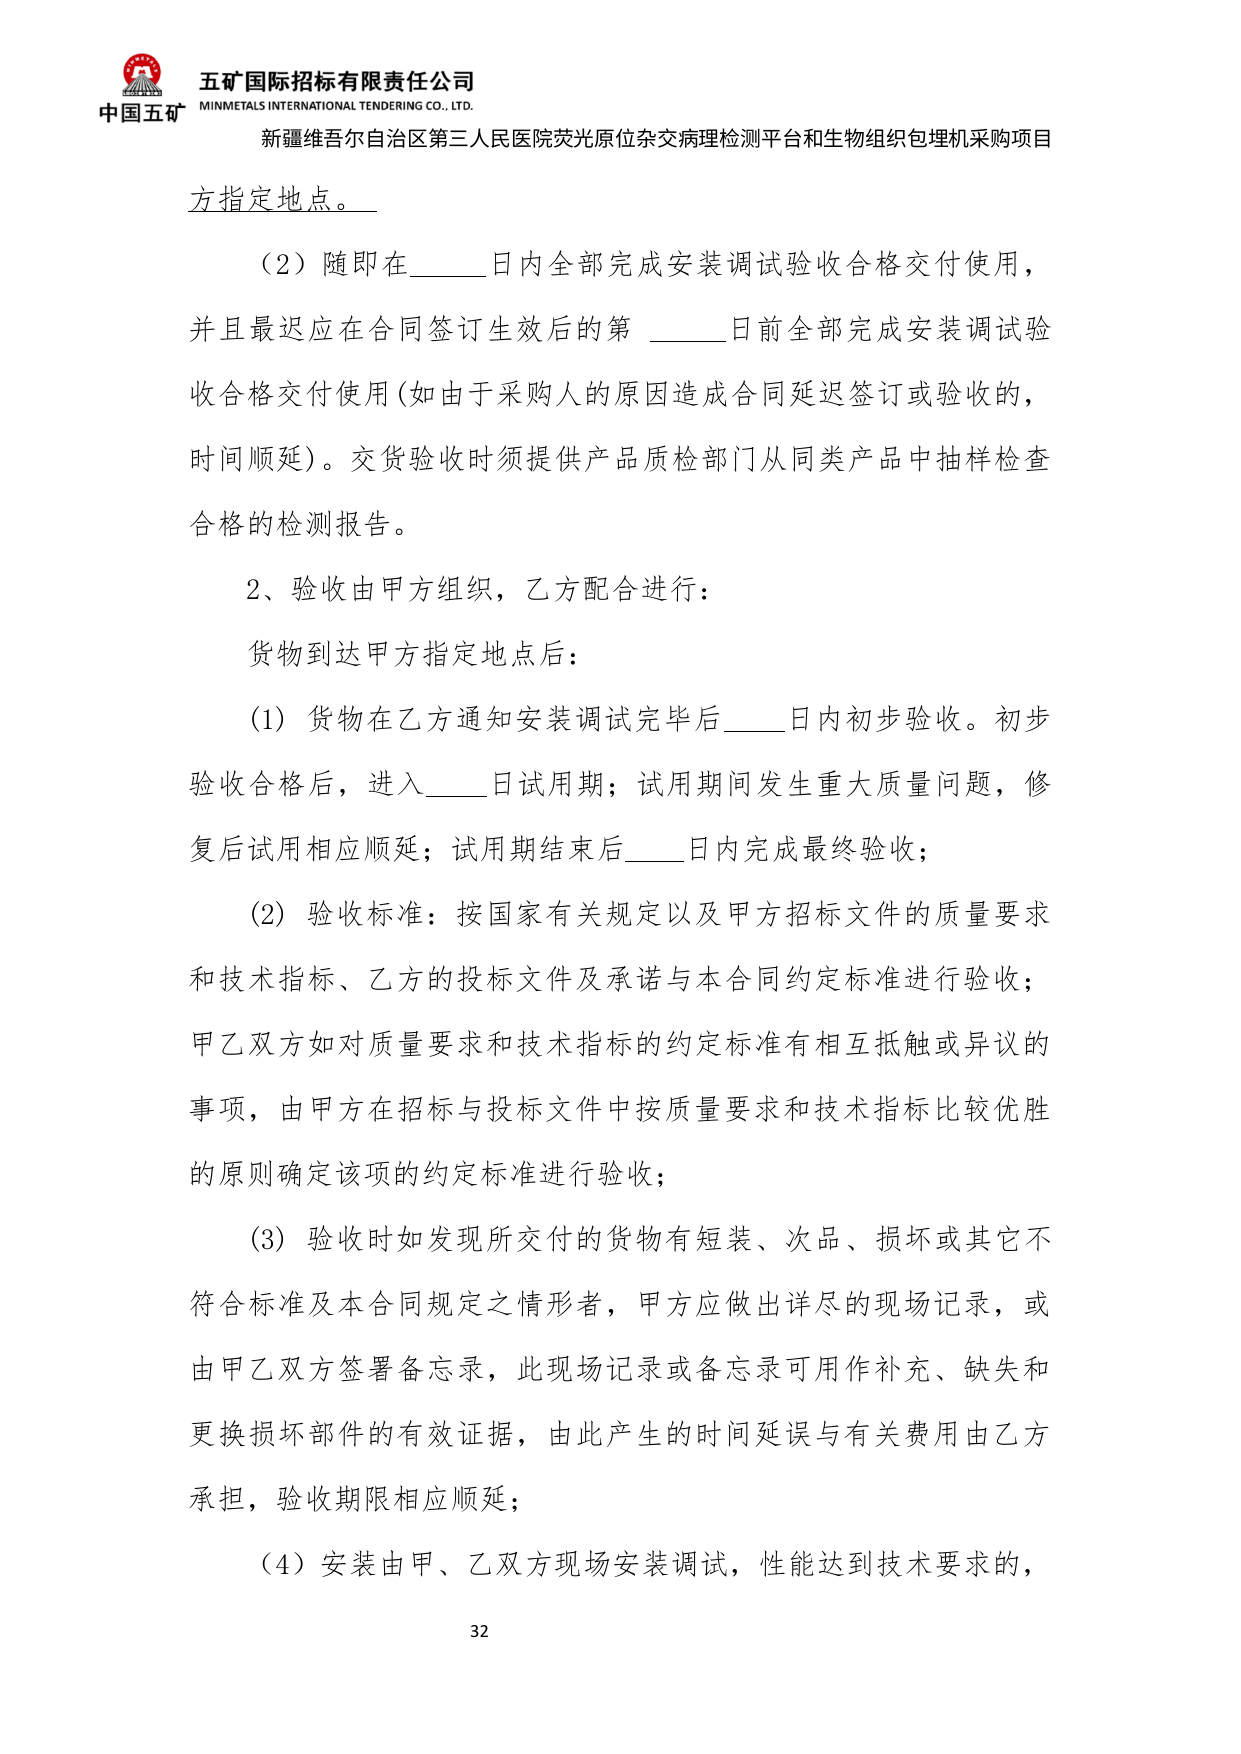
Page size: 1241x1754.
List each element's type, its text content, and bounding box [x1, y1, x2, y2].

text （2）随即在 日内全部完成安装调试验收合格交付使用，并且最迟应在合同签订生效后的第 日前全部完成安装调试验收合格交付使用(如由于采购人的原因造成合同延迟签订或验收的，时间顺延)。交货验收时须提供产品质检部门从同类产品中抽样检查合格的检测报告。 [187, 229, 1053, 554]
text 2、验收由甲方组织，乙方配合进行： [187, 554, 1053, 619]
picture [97, 51, 475, 124]
text (3) 验收时如发现所交付的货物有短装、次品、损坏或其它不符合标准及本合同规定之情形者，甲方应做出详尽的现场记录，或由甲乙双方签署备忘录，此现场记录或备忘录可用作补充、缺失和更换损坏部件的有效证据，由此产生的时间延误与有关费用由乙方承担，验收期限相应顺延； [187, 1204, 1053, 1529]
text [187, 164, 1053, 229]
text (2) 验收标准：按国家有关规定以及甲方招标文件的质量要求和技术指标、乙方的投标文件及承诺与本合同约定标准进行验收；甲乙双方如对质量要求和技术指标的约定标准有相互抵触或异议的事项，由甲方在招标与投标文件中按质量要求和技术指标比较优胜的原则确定该项的约定标准进行验收； [187, 879, 1053, 1204]
text 货物到达甲方指定地点后： [187, 619, 1053, 684]
text (1) 货物在乙方通知安装调试完毕后 日内初步验收。初步验收合格后，进入 日试用期；试用期间发生重大质量问题，修复后试用相应顺延；试用期结束后 日内完成最终验收； [187, 684, 1053, 879]
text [187, 1529, 1053, 1594]
